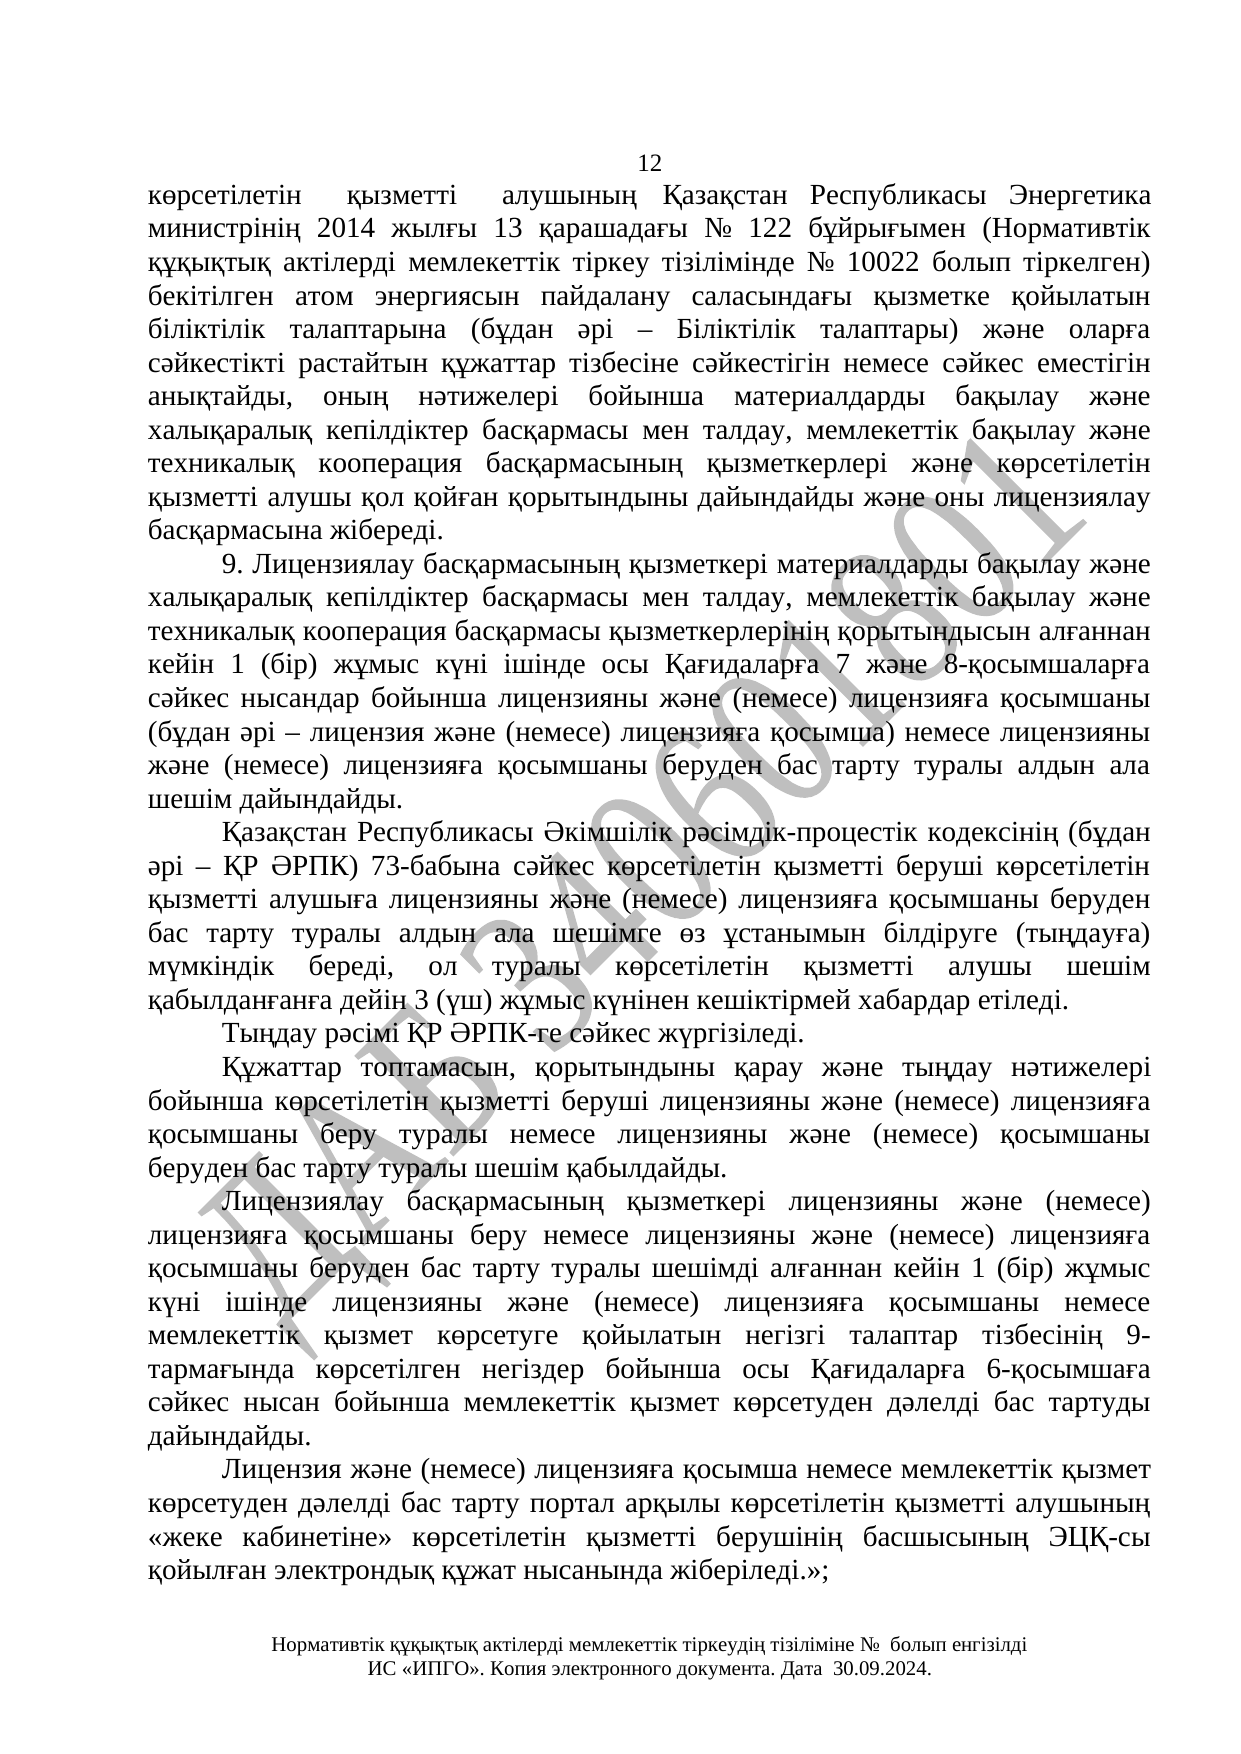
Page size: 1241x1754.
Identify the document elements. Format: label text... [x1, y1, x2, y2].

text 9. Лицензиялау басқармасының қызметкері материалдарды бақылау және халықаралық кепілдіктер басқармасы мен талдау, мемлекеттік бақылау және техникалық кооперация басқармасы қызметкерлерінің қорытындысын алғаннан кейін 1 (бір) жұмыс күні ішінде осы Қағидаларға 7 және 8-қосымшаларға сәйкес нысандар бойынша лицензияны және (немесе) лицензияға қосымшаны (бұдан әрі – лицензия және (немесе) лицензияға қосымша) немесе лицензияны және (немесе) лицензияға қосымшаны беруден бас тарту туралы алдын ала шешім дайындайды. [148, 546, 1152, 814]
text Лицензия және (немесе) лицензияға қосымша немесе мемлекеттік қызмет көрсетуден дәлелді бас тарту портал арқылы көрсетілетін қызметті алушының «жеке кабинетіне» көрсетілетін қызметті берушінің басшысының ЭЦҚ-сы қойылған электрондық құжат нысанында жіберіледі.»; [148, 1452, 1152, 1586]
text Құжаттар топтамасын, қорытындыны қарау және тыңдау нәтижелері бойынша көрсетілетін қызметті беруші лицензияны және (немесе) лицензияға қосымшаны беру туралы немесе лицензияны және (немесе) қосымшаны беруден бас тарту туралы шешім қабылдайды. [148, 1049, 1152, 1183]
text Қазақстан Республикасы Әкімшілік рәсімдік-процестік кодексінің (бұдан әрі – ҚР ӘРПК) 73-бабына сәйкес көрсетілетін қызметті беруші көрсетілетін қызметті алушыға лицензияны және (немесе) лицензияға қосымшаны беруден бас тарту туралы алдын ала шешімге өз ұстанымын білдіруге (тыңдауға) мүмкіндік береді, ол туралы көрсетілетін қызметті алушы шешім қабылданғанға дейін 3 (үш) жұмыс күнінен кешіктірмей хабардар етіледі. [148, 814, 1152, 1016]
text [148, 177, 1152, 546]
text Тыңдау рәсімі ҚР ӘРПК-ге сәйкес жүргізіледі. [148, 1016, 1152, 1049]
text Лицензиялау басқармасының қызметкері лицензияны және (немесе) лицензияға қосымшаны беру немесе лицензияны және (немесе) лицензияға қосымшаны беруден бас тарту туралы шешімді алғаннан кейін 1 (бір) жұмыс күні ішінде лицензияны және (немесе) лицензияға қосымшаны немесе мемлекеттік қызмет көрсетуге қойылатын негізгі талаптар тізбесінің 9-тармағында көрсетілген негіздер бойынша осы Қағидаларға 6-қосымшаға сәйкес нысан бойынша мемлекеттік қызмет көрсетуден дәлелді бас тартуды дайындайды. [148, 1183, 1152, 1452]
